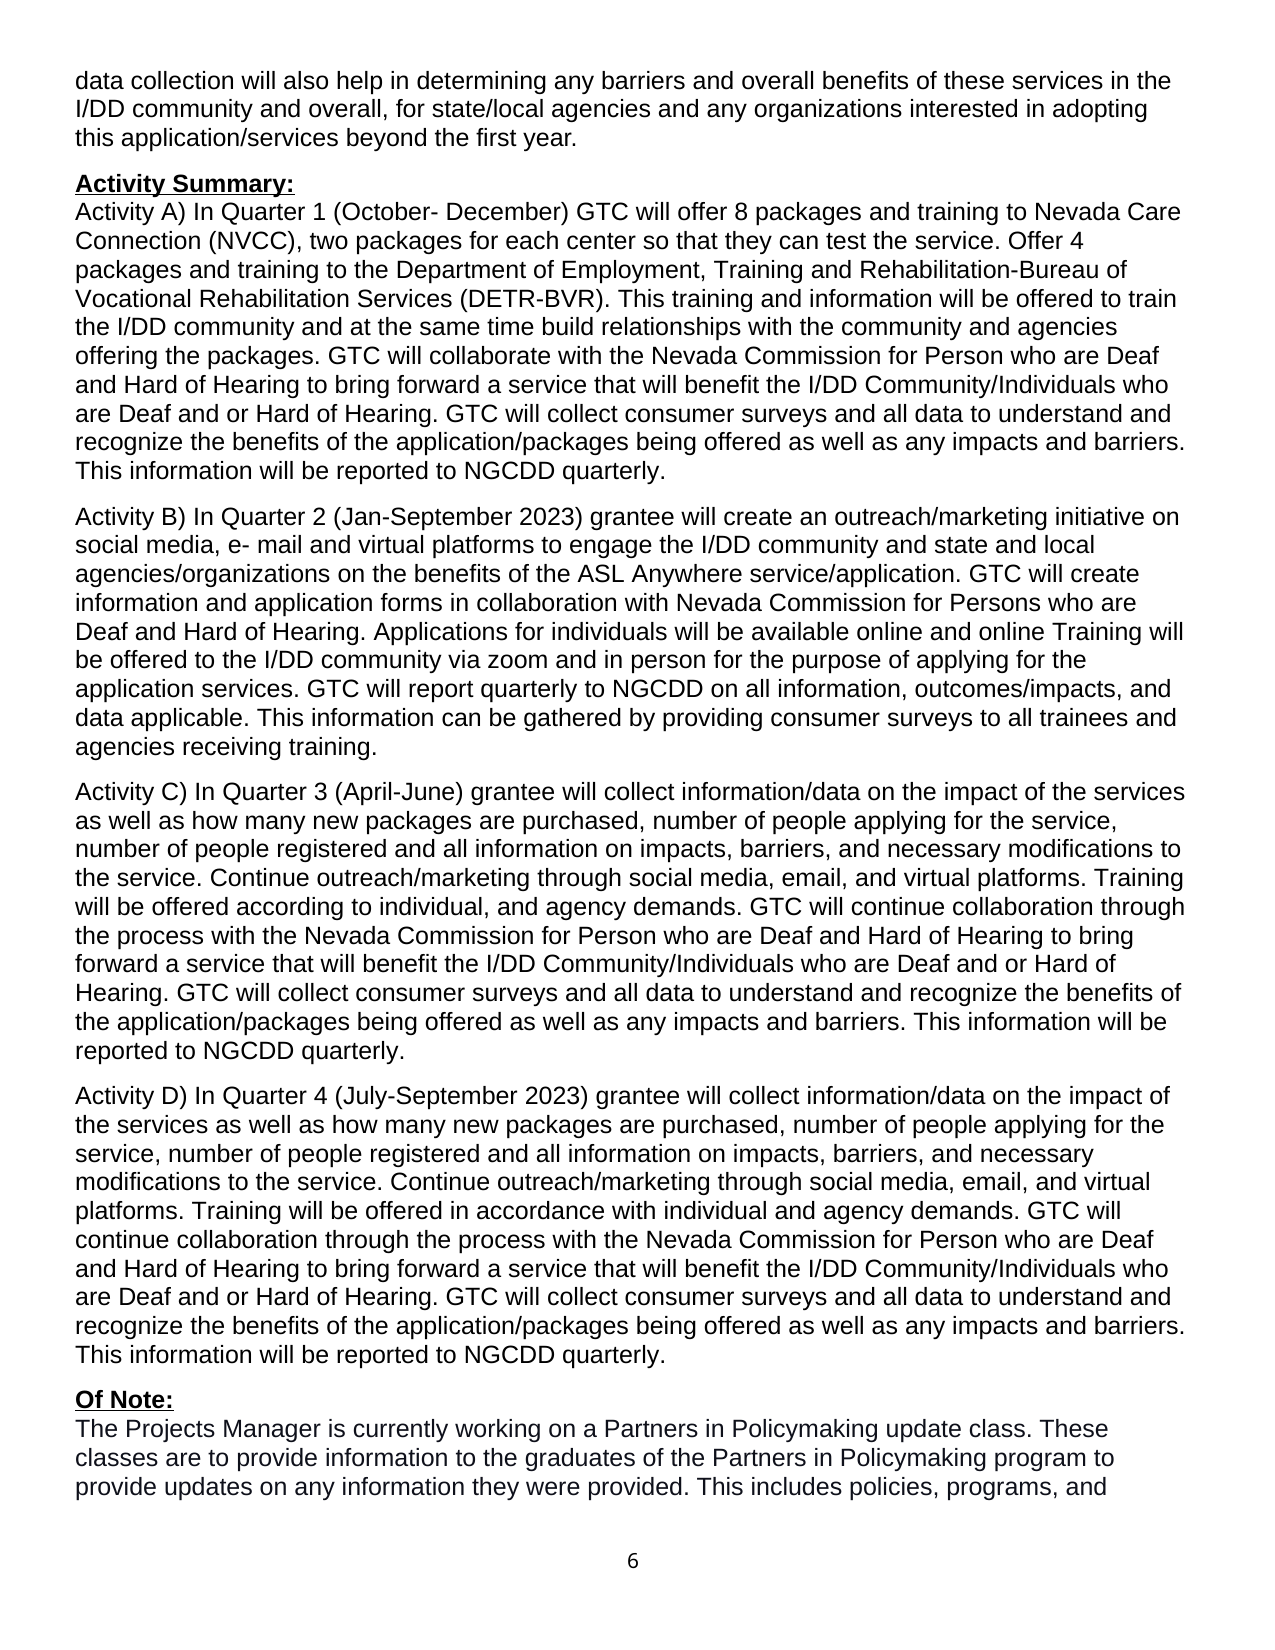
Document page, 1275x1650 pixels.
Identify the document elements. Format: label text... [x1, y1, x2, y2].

text Of Note: [75, 1385, 1191, 1414]
text Activity A) In Quarter 1 (October- December) GTC will offer 8 packages and training to Nevada Care Connection (NVCC), two packages for each center so that they can test the service. Offer 4 packages and training to the Department of Employment, Training and Rehabilitation-Bureau of Vocational Rehabilitation Services (DETR-BVR). This training and information will be offered to train the I/DD community and at the same time build relationships with the community and agencies offering the packages. GTC will collaborate with the Nevada Commission for Person who are Deaf and Hard of Hearing to bring forward a service that will benefit the I/DD Community/Individuals who are Deaf and or Hard of Hearing. GTC will collect consumer surveys and all data to understand and recognize the benefits of the application/packages being offered as well as any impacts and barriers. This information will be reported to NGCDD quarterly. [75, 197, 1191, 485]
text Activity D) In Quarter 4 (July-September 2023) grantee will collect information/data on the impact of the services as well as how many new packages are purchased, number of people applying for the service, number of people registered and all information on impacts, barriers, and necessary modifications to the service. Continue outreach/marketing through social media, email, and virtual platforms. Training will be offered in accordance with individual and agency demands. GTC will continue collaboration through the process with the Nevada Commission for Person who are Deaf and Hard of Hearing to bring forward a service that will benefit the I/DD Community/Individuals who are Deaf and or Hard of Hearing. GTC will collect consumer surveys and all data to understand and recognize the benefits of the application/packages being offered as well as any impacts and barriers. This information will be reported to NGCDD quarterly. [75, 1081, 1191, 1368]
text Activity B) In Quarter 2 (Jan-September 2023) grantee will create an outreach/marketing initiative on social media, e- mail and virtual platforms to engage the I/DD community and state and local agencies/organizations on the benefits of the ASL Anywhere service/application. GTC will create information and application forms in collaboration with Nevada Commission for Persons who are Deaf and Hard of Hearing. Applications for individuals will be available online and online Training will be offered to the I/DD community via zoom and in person for the purpose of applying for the application services. GTC will report quarterly to NGCDD on all information, outcomes/impacts, and data applicable. This information can be gathered by providing consumer surveys to all trainees and agencies receiving training. [75, 501, 1191, 760]
text Activity Summary: [75, 168, 1191, 197]
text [75, 1414, 1191, 1500]
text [75, 66, 1191, 152]
text Activity C) In Quarter 3 (April-June) grantee will collect information/data on the impact of the services as well as how many new packages are purchased, number of people applying for the service, number of people registered and all information on impacts, barriers, and necessary modifications to the service. Continue outreach/marketing through social media, email, and virtual platforms. Training will be offered according to individual, and agency demands. GTC will continue collaboration through the process with the Nevada Commission for Person who are Deaf and Hard of Hearing to bring forward a service that will benefit the I/DD Community/Individuals who are Deaf and or Hard of Hearing. GTC will collect consumer surveys and all data to understand and recognize the benefits of the application/packages being offered as well as any impacts and barriers. This information will be reported to NGCDD quarterly. [75, 777, 1191, 1064]
